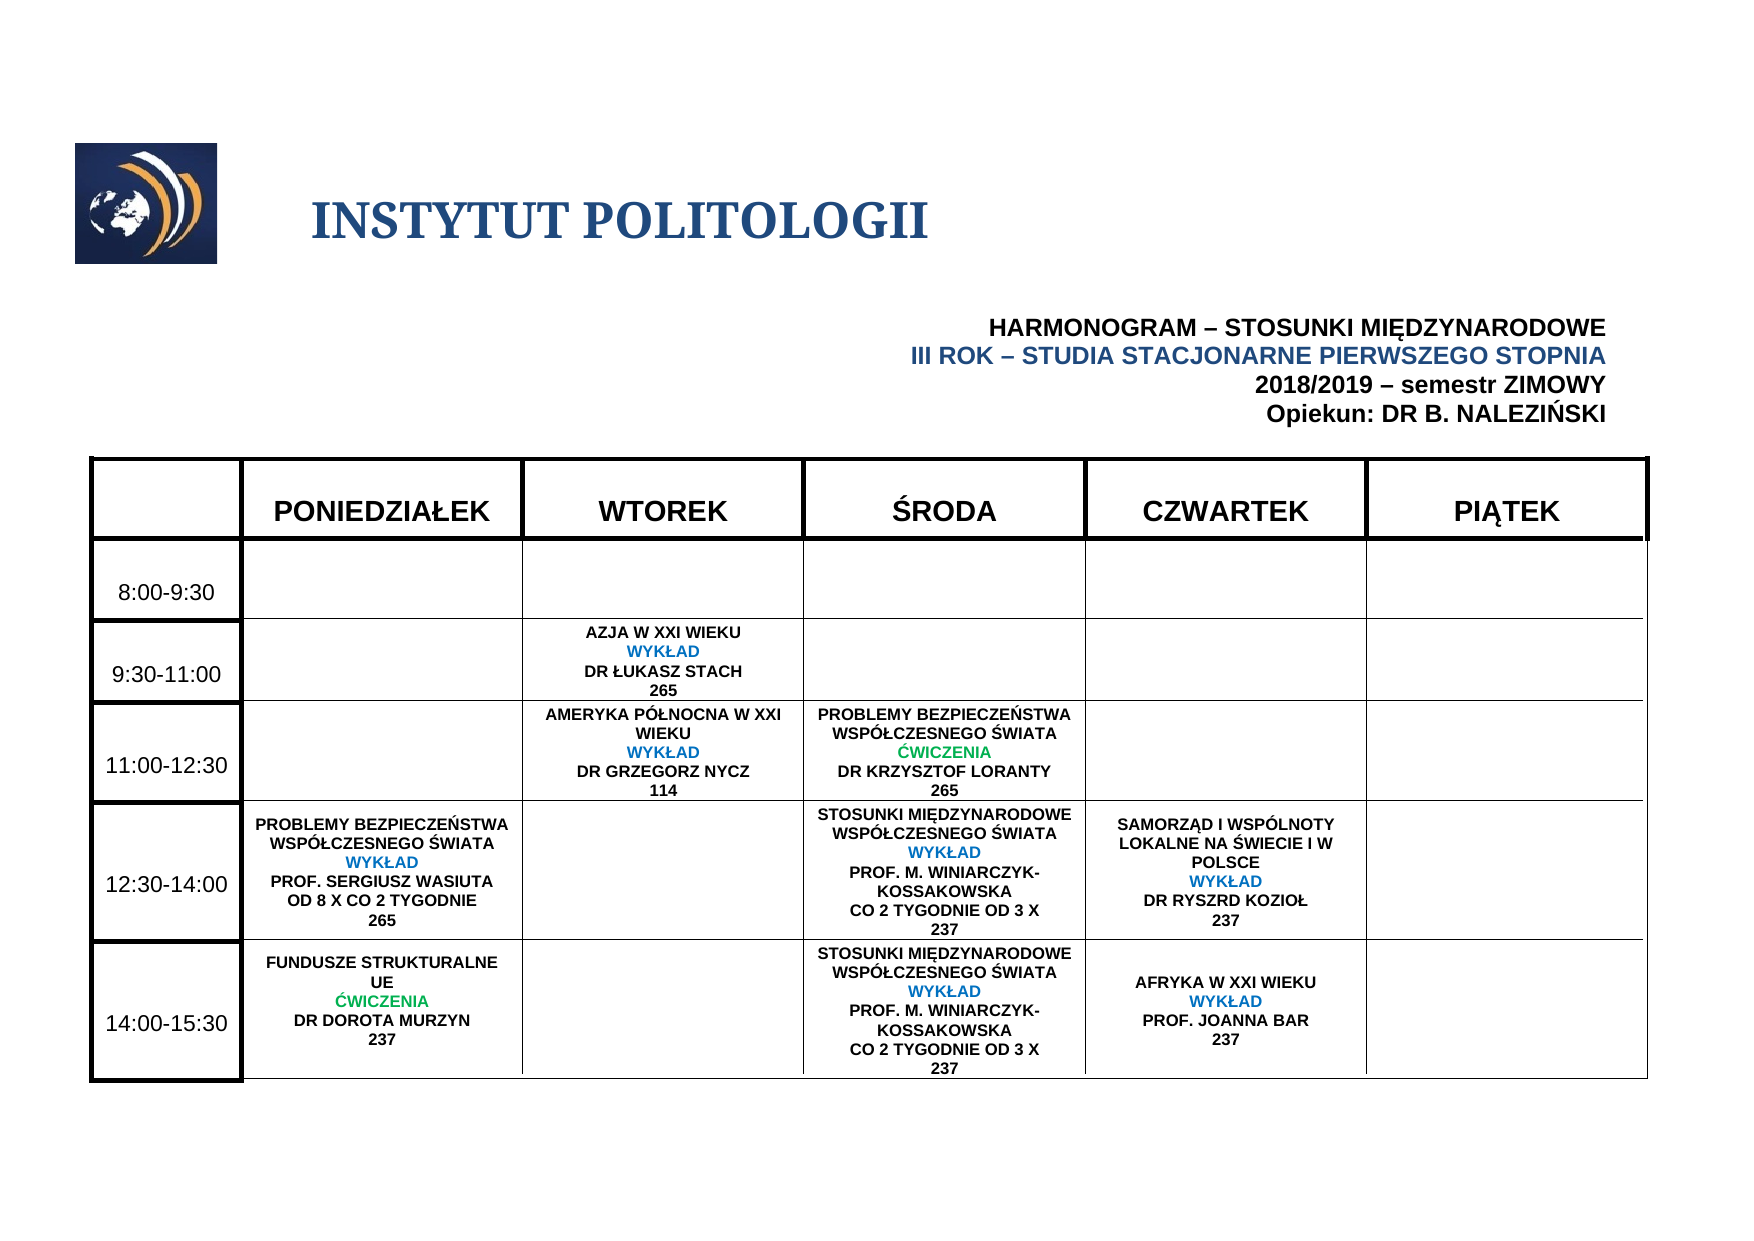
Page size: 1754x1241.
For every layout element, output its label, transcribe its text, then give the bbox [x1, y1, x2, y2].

table_cell [244, 619, 522, 700]
table_cell [1086, 619, 1366, 700]
table_cell [1367, 536, 1647, 618]
text 2018/2019 – semestr ZIMOWY [148, 370, 1606, 399]
table_cell PROBLEMY BEZPIECZEŃSTWA WSPÓŁCZESNEGO ŚWIATA WYKŁAD PROF. SERGIUSZ WASIUTA OD 8 X CO 2 TYGODNIE 265 [244, 801, 522, 939]
table_cell 8:00-9:30 [94, 541, 239, 618]
table_cell [523, 541, 803, 618]
table_cell 11:00-12:30 [94, 705, 239, 800]
table_cell 14:00-15:30 [94, 944, 239, 1078]
table_cell STOSUNKI MIĘDZYNARODOWE WSPÓŁCZESNEGO ŚWIATA WYKŁAD PROF. M. WINIARCZYK-KOSSAKOWSKA CO 2 TYGODNIE OD 3 X 237 [804, 940, 1085, 1078]
table_cell [1367, 800, 1647, 939]
picture [75, 143, 218, 262]
table_cell AMERYKA PÓŁNOCNA W XXI WIEKU WYKŁAD DR GRZEGORZ NYCZ 114 [523, 701, 803, 800]
table_cell [1367, 700, 1647, 800]
text Opiekun: DR B. NALEZIŃSKI [148, 399, 1606, 428]
text HARMONOGRAM – STOSUNKI MIĘDZYNARODOWE [148, 313, 1606, 341]
table_cell [1086, 701, 1366, 800]
table_cell [804, 619, 1085, 700]
table_cell AFRYKA W XXI WIEKU WYKŁAD PROF. JOANNA BAR 237 [1085, 940, 1366, 1078]
table_cell [1367, 618, 1647, 700]
table_cell PROBLEMY BEZPIECZEŃSTWA WSPÓŁCZESNEGO ŚWIATA ĆWICZENIA DR KRZYSZTOF LORANTY 265 [804, 701, 1085, 800]
table_cell [1086, 541, 1366, 618]
table_header ŚRODA [806, 461, 1083, 536]
table_cell [1366, 939, 1647, 1078]
table_cell [523, 940, 804, 1078]
table_cell 9:30-11:00 [94, 623, 239, 700]
text III ROK – STUDIA STACJONARNE PIERWSZEGO STOPNIA [148, 341, 1606, 370]
table_header WTOREK [525, 461, 801, 536]
table_cell AZJA W XXI WIEKU WYKŁAD DR ŁUKASZ STACH 265 [523, 619, 803, 700]
table_cell STOSUNKI MIĘDZYNARODOWE WSPÓŁCZESNEGO ŚWIATA WYKŁAD PROF. M. WINIARCZYK-KOSSAKOWSKA CO 2 TYGODNIE OD 3 X 237 [804, 801, 1085, 939]
table_cell [244, 701, 522, 800]
table_cell [804, 541, 1085, 618]
table_cell 12:30-14:00 [94, 805, 239, 939]
table_header CZWARTEK [1088, 461, 1364, 536]
table_header PIĄTEK [1369, 461, 1645, 536]
table_header PONIEDZIAŁEK [244, 461, 520, 536]
table_header [94, 461, 239, 536]
table_cell FUNDUSZE STRUKTURALNE UE ĆWICZENIA DR DOROTA MURZYN 237 [244, 940, 522, 1078]
table_cell [244, 541, 522, 618]
table_cell SAMORZĄD I WSPÓLNOTY LOKALNE NA ŚWIECIE I W POLSCE WYKŁAD DR RYSZRD KOZIOŁ 237 [1086, 801, 1366, 939]
table_cell [523, 801, 803, 939]
list INSTYTUT POLITOLOGII [223, 176, 1606, 253]
